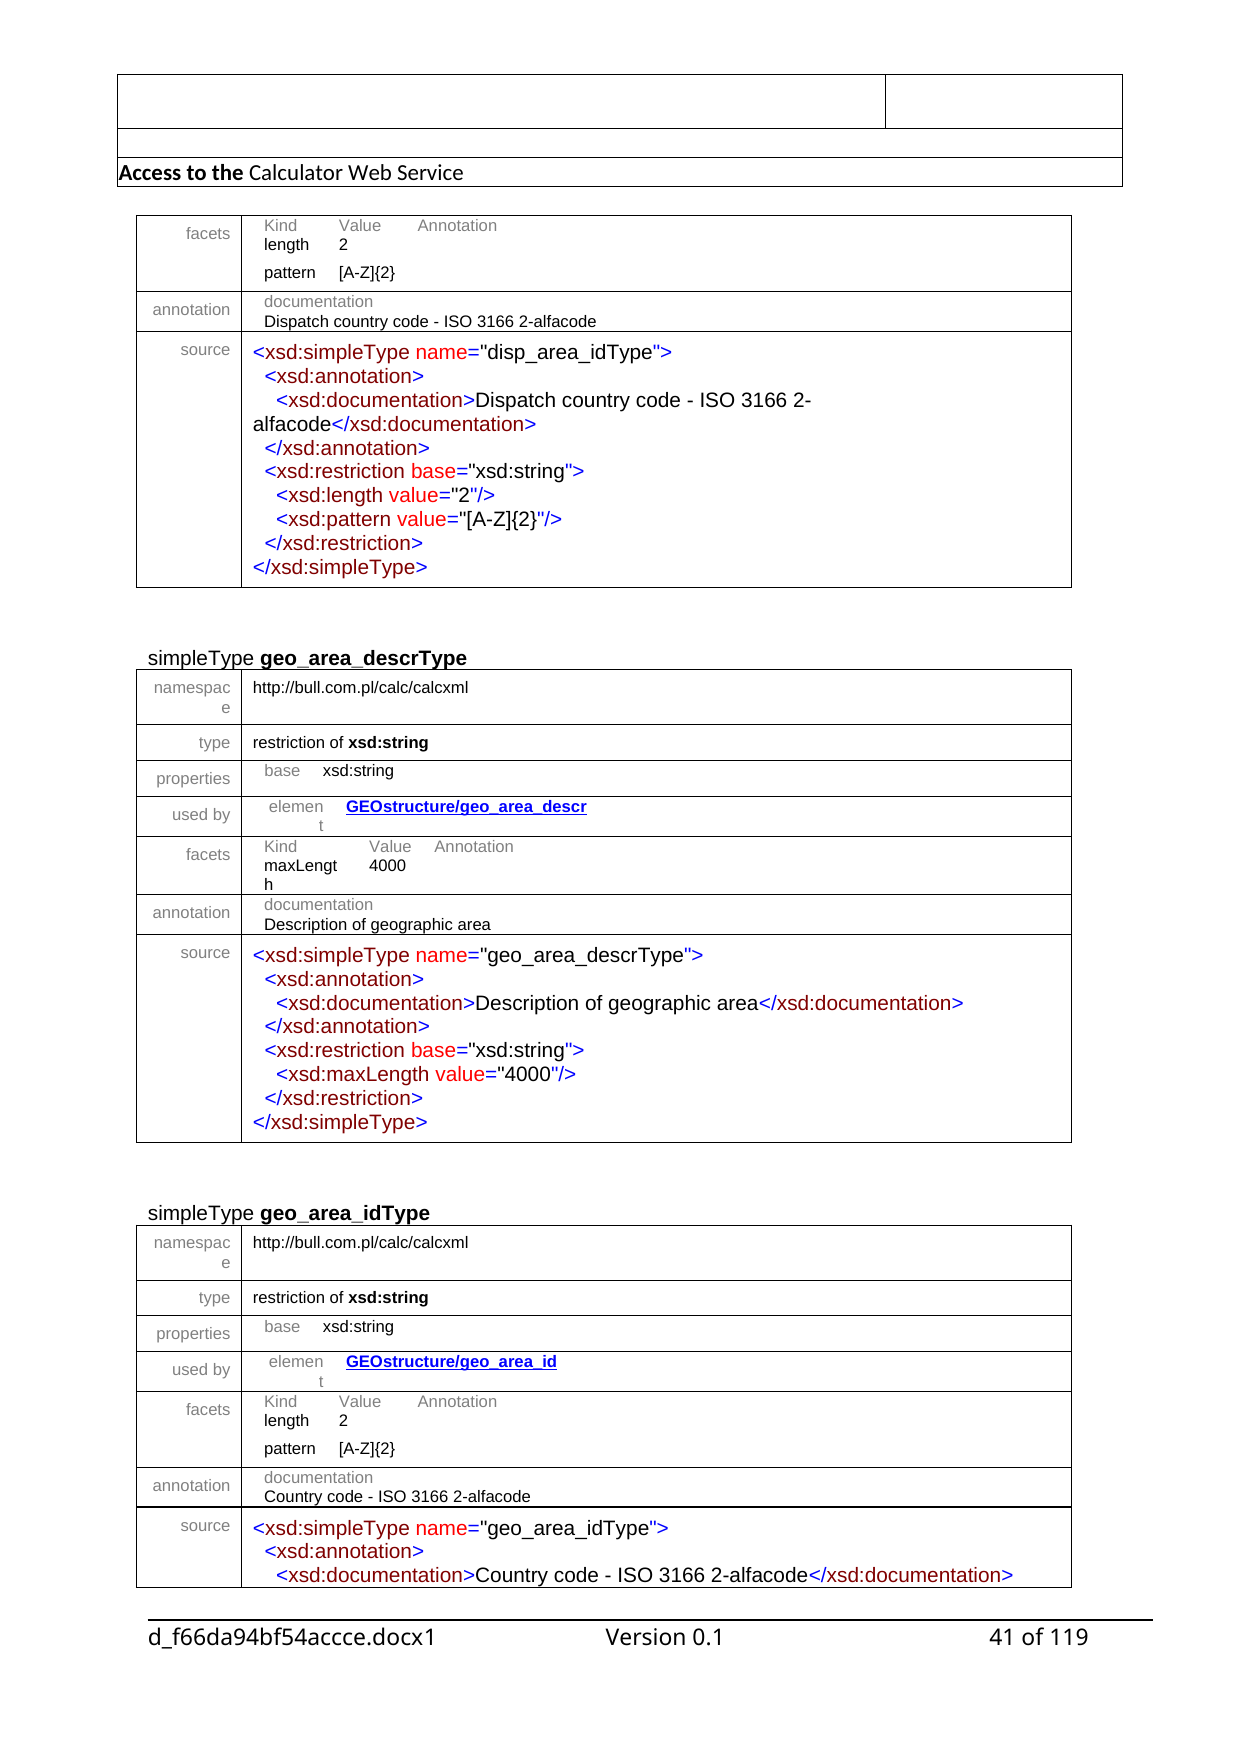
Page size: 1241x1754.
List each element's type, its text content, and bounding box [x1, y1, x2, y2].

table_cell restriction of xsd:string [242, 725, 1071, 760]
table_cell used by [137, 797, 241, 836]
table_cell type [137, 1281, 241, 1315]
table_header namespace [137, 670, 241, 724]
table_header namespace [137, 1226, 241, 1279]
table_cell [242, 1508, 1071, 1587]
table_cell source [137, 935, 241, 1142]
table_cell [242, 1352, 1071, 1391]
table_cell <xsd:simpleType name="disp_area_idType"> <xsd:annotation> <xsd:documentation>Dispatch country code - ISO 3166 2-alfacode</xsd:documentation> </xsd:annotation> <xsd:restriction base="xsd:string"> <xsd:length value="2"/> <xsd:pattern value="[A-Z]{2}"/> </xsd:restriction> </xsd:simpleType> [242, 332, 1071, 587]
table_cell [242, 1316, 1071, 1351]
table_cell facets [137, 837, 241, 894]
table_header http://bull.com.pl/calc/calcxml [242, 1226, 1071, 1279]
table_cell <xsd:simpleType name="geo_area_descrType"> <xsd:annotation> <xsd:documentation>Description of geographic area</xsd:documentation> </xsd:annotation> <xsd:restriction base="xsd:string"> <xsd:maxLength value="4000"/> </xsd:restriction> </xsd:simpleType> [242, 935, 1071, 1142]
table_cell [242, 797, 1071, 836]
table_cell type [137, 725, 241, 760]
table_cell [242, 292, 1071, 331]
table_cell properties [137, 1316, 241, 1351]
table_cell properties [137, 761, 241, 796]
table_cell source [137, 332, 241, 587]
table_cell [242, 216, 1071, 291]
table_cell annotation [137, 895, 241, 934]
table_cell [242, 837, 1071, 894]
table_cell annotation [137, 1468, 241, 1506]
table_cell used by [137, 1352, 241, 1391]
table_header http://bull.com.pl/calc/calcxml [242, 670, 1071, 724]
table_cell facets [137, 216, 241, 291]
table_cell [242, 895, 1071, 934]
table_cell annotation [137, 292, 241, 331]
table_cell source [137, 1508, 241, 1587]
table_cell [242, 761, 1071, 796]
table_cell facets [137, 1392, 241, 1467]
table_cell restriction of xsd:string [242, 1281, 1071, 1315]
table_cell [242, 1392, 1071, 1467]
text simpleType geo_area_descrType [148, 645, 1093, 669]
text simpleType geo_area_idType [148, 1201, 1093, 1224]
table_cell [242, 1468, 1071, 1506]
